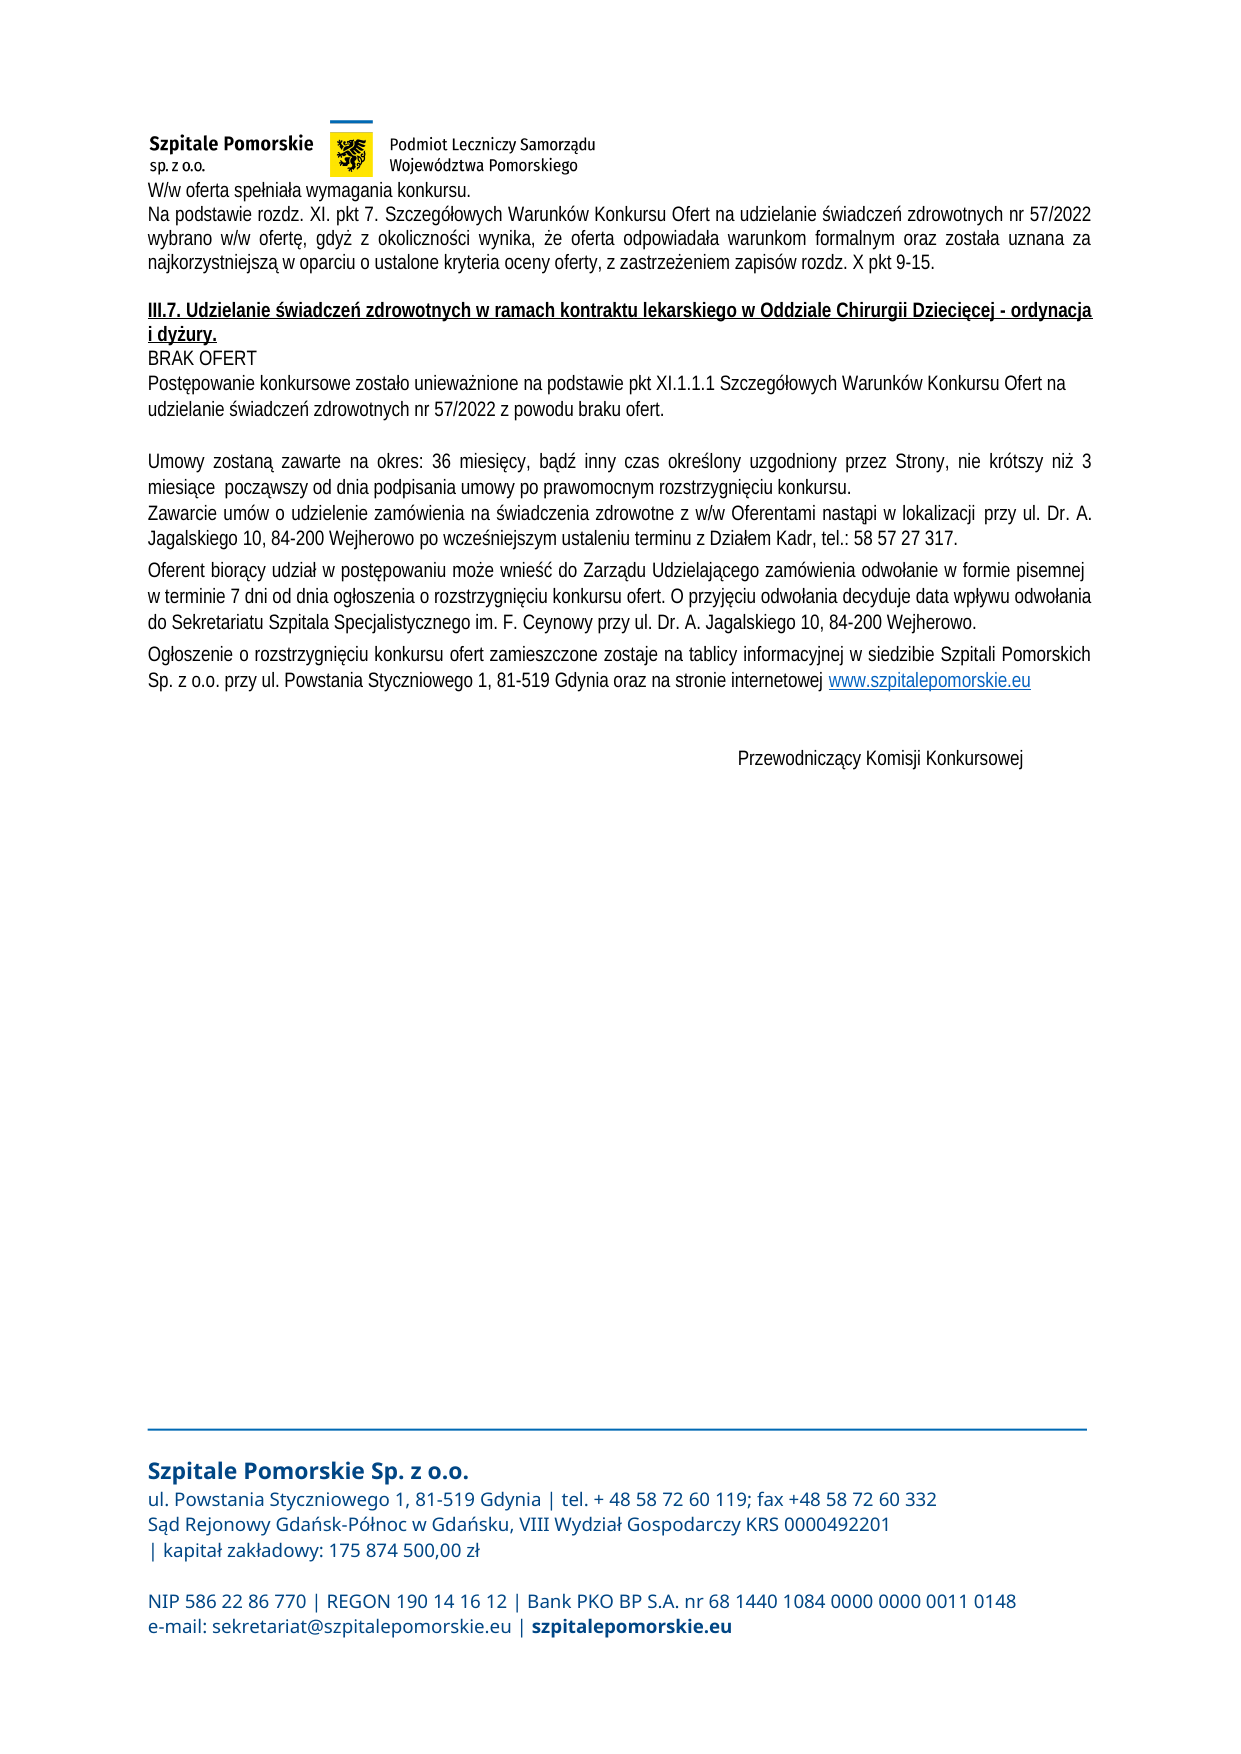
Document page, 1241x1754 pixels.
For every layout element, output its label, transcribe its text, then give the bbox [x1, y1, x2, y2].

text BRAK OFERT [148, 346, 1093, 369]
text Postępowanie konkursowe zostało unieważnione na podstawie pkt XI.1.1.1 Szczegółowych Warunków Konkursu Ofert na udzielanie świadczeń zdrowotnych nr 57/2022 z powodu braku ofert. [148, 371, 1093, 421]
picture [147, 118, 596, 178]
text Oferent biorący udział w postępowaniu może wnieść do Zarządu Udzielającego zamówienia odwołanie w formie pisemnej w terminie 7 dni od dnia ogłoszenia o rozstrzygnięciu konkursu ofert. O przyjęciu odwołania decyduje data wpływu odwołania do Sekretariatu Szpitala Specjalistycznego im. F. Ceynowy przy ul. Dr. A. Jagalskiego 10, 84-200 Wejherowo. [148, 558, 1093, 634]
text Ogłoszenie o rozstrzygnięciu konkursu ofert zamieszczone zostaje na tablicy informacyjnej w siedzibie Szpitali Pomorskich Sp. z o.o. przy ul. Powstania Styczniowego 1, 81-519 Gdynia oraz na stronie internetowej www.szpitalepomorskie.eu [148, 642, 1093, 692]
text W/w oferta spełniała wymagania konkursu. [148, 178, 1093, 202]
text III.7. Udzielanie świadczeń zdrowotnych w ramach kontraktu lekarskiego w Oddziale Chirurgii Dziecięcej - ordynacja i dyżury. [148, 298, 1093, 318]
text III.7. Udzielanie świadczeń zdrowotnych w ramach kontraktu lekarskiego w Oddziale Chirurgii Dziecięcej - ordynacja i dyżury. [148, 319, 1093, 346]
text Zawarcie umów o udzielenie zamówienia na świadczenia zdrowotne z w/w Oferentami nastąpi w lokalizacji przy ul. Dr. A. Jagalskiego 10, 84-200 Wejherowo po wcześniejszym ustaleniu terminu z Działem Kadr, tel.: 58 57 27 317. [148, 501, 1093, 550]
text Umowy zostaną zawarte na okres: 36 miesięcy, bądź inny czas określony uzgodniony przez Strony, nie krótszy niż 3 miesiące począwszy od dnia podpisania umowy po prawomocnym rozstrzygnięciu konkursu. [148, 449, 1093, 499]
text Przewodniczący Komisji Konkursowej [738, 746, 1093, 795]
